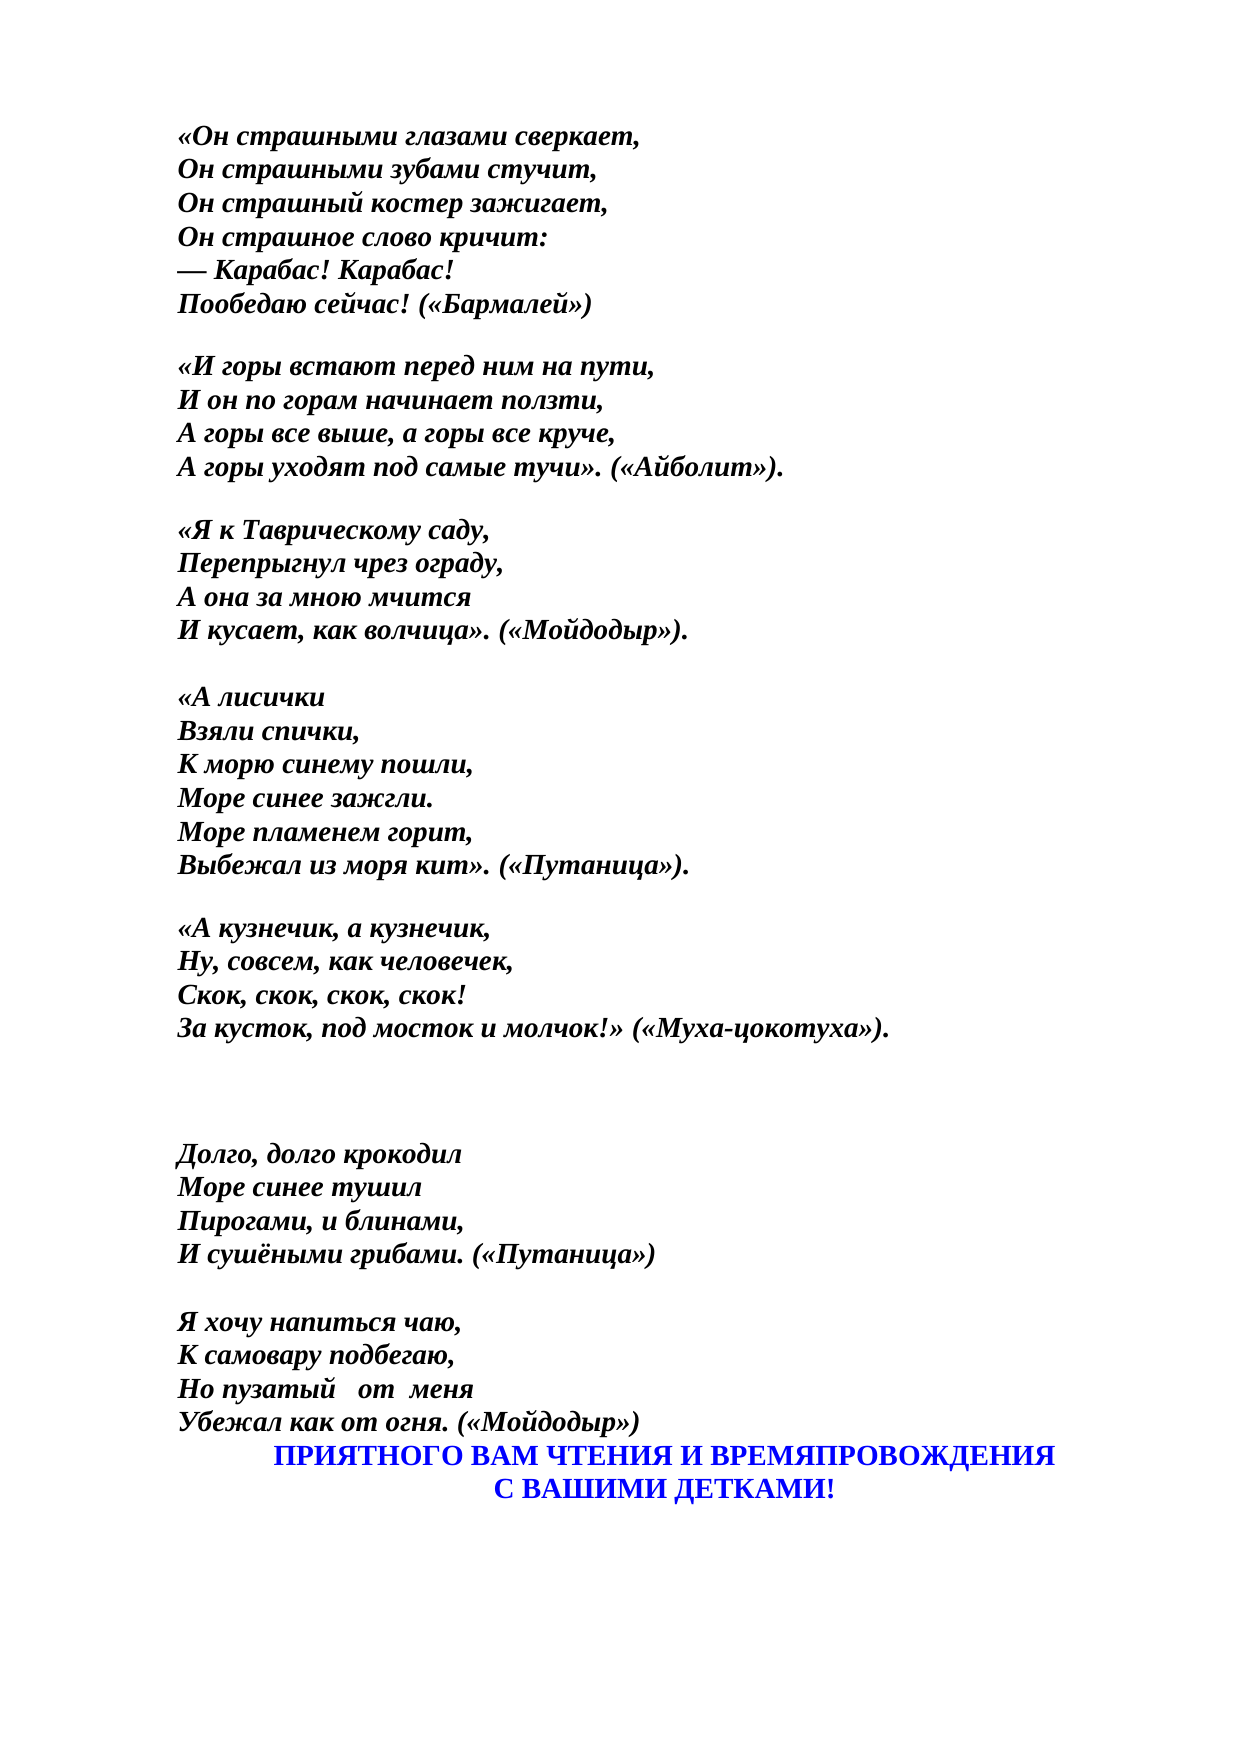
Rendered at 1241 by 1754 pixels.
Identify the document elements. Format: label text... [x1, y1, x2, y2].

text Пирогами, и блинами, [177, 1203, 1152, 1237]
text «Я к Таврическому саду, Перепрыгнул чрез ограду, А она за мною мчится И кусает, как волчица». («Мойдодыр»). «А лисички Взяли спички, К морю синему пошли, Море синее зажгли. Море пламенем горит, Выбежал из моря кит». («Путаница»). [177, 512, 1152, 881]
text «Он страшными глазами сверкает, Он страшными зубами стучит, Он страшный костер зажигает, Он страшное слово кричит: — Карабас! Карабас! Пообедаю сейчас! («Бармалей») [177, 118, 1152, 319]
text «А кузнечик, а кузнечик, Ну, совсем, как человечек, Скок, скок, скок, скок! За кусток, под мосток и молчок!» («Муха-цокотуха»). [177, 910, 1152, 1044]
text Я хочу напиться чаю, [177, 1304, 1152, 1337]
text ПРИЯТНОГО ВАМ ЧТЕНИЯ И ВРЕМЯПРОВОЖДЕНИЯ [177, 1438, 1152, 1471]
text Убежал как от огня. («Мойдодыр») [177, 1404, 1152, 1438]
text Море синее тушил [177, 1169, 1152, 1203]
text Но пузатый от меня [177, 1371, 1152, 1404]
text «И горы встают перед ним на пути, И он по горам начинает ползти, А горы все выше, а горы все круче, А горы уходят под самые тучи». («Айболит»). [177, 348, 1152, 483]
text И сушёными грибами. («Путаница») [177, 1237, 1152, 1270]
text К самовару подбегаю, [177, 1337, 1152, 1371]
text С ВАШИМИ ДЕТКАМИ! [177, 1471, 1152, 1505]
text Долго, долго крокодил [177, 1136, 1152, 1169]
